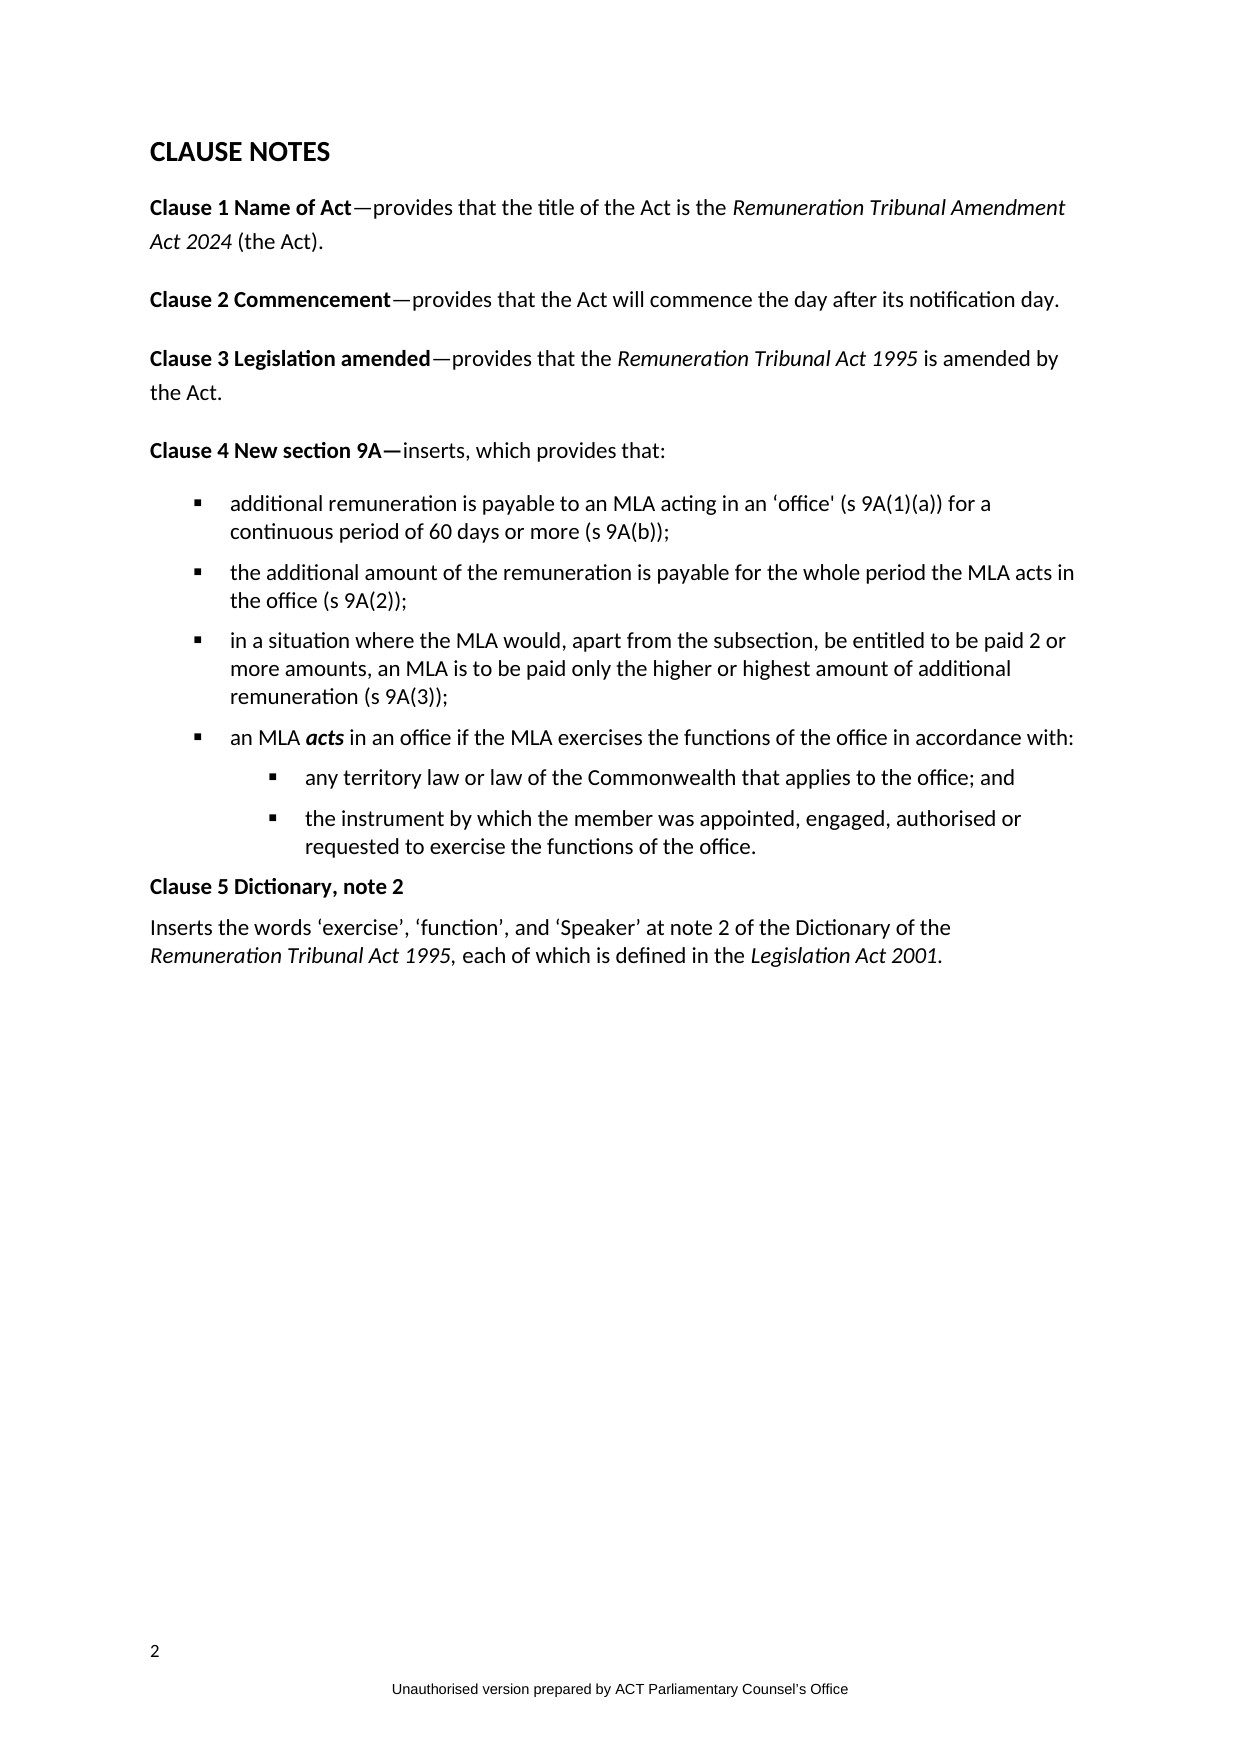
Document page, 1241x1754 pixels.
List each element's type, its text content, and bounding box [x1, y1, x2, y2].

text Clause 4 New section 9A—inserts, which provides that: [150, 436, 1090, 464]
list any territory law or law of the Commonwealth that applies to the office; and [267, 763, 1090, 791]
subtitle Clause notes [150, 133, 1090, 168]
list additional remuneration is payable to an MLA acting in an ‘office' (s 9A(1)(a)) for a continuous period of 60 days or more (s 9A(b)); [192, 489, 1090, 545]
list the additional amount of the remuneration is payable for the whole period the MLA acts in the office (s 9A(2)); [192, 558, 1090, 614]
text Clause 3 Legislation amended—provides that the Remuneration Tribunal Act 1995 is amended by the Act. [150, 344, 1090, 406]
list in a situation where the MLA would, apart from the subsection, be entitled to be paid 2 or more amounts, an MLA is to be paid only the higher or highest amount of additional remuneration (s 9A(3)); [192, 626, 1090, 710]
text Inserts the words ‘exercise’, ‘function’, and ‘Speaker’ at note 2 of the Dictionary of the Remuneration Tribunal Act 1995, each of which is defined in the Legislation Act 2001. [150, 913, 1090, 969]
list the instrument by which the member was appointed, engaged, authorised or requested to exercise the functions of the office. [267, 804, 1090, 860]
list an MLA acts in an office if the MLA exercises the functions of the office in accordance with: [192, 723, 1090, 751]
text Clause 1 Name of Act—provides that the title of the Act is the Remuneration Tribunal Amendment Act 2024 (the Act). [150, 193, 1090, 255]
text Clause 5 Dictionary, note 2 [150, 872, 1090, 901]
text Clause 2 Commencement—provides that the Act will commence the day after its notification day. [150, 286, 1090, 314]
